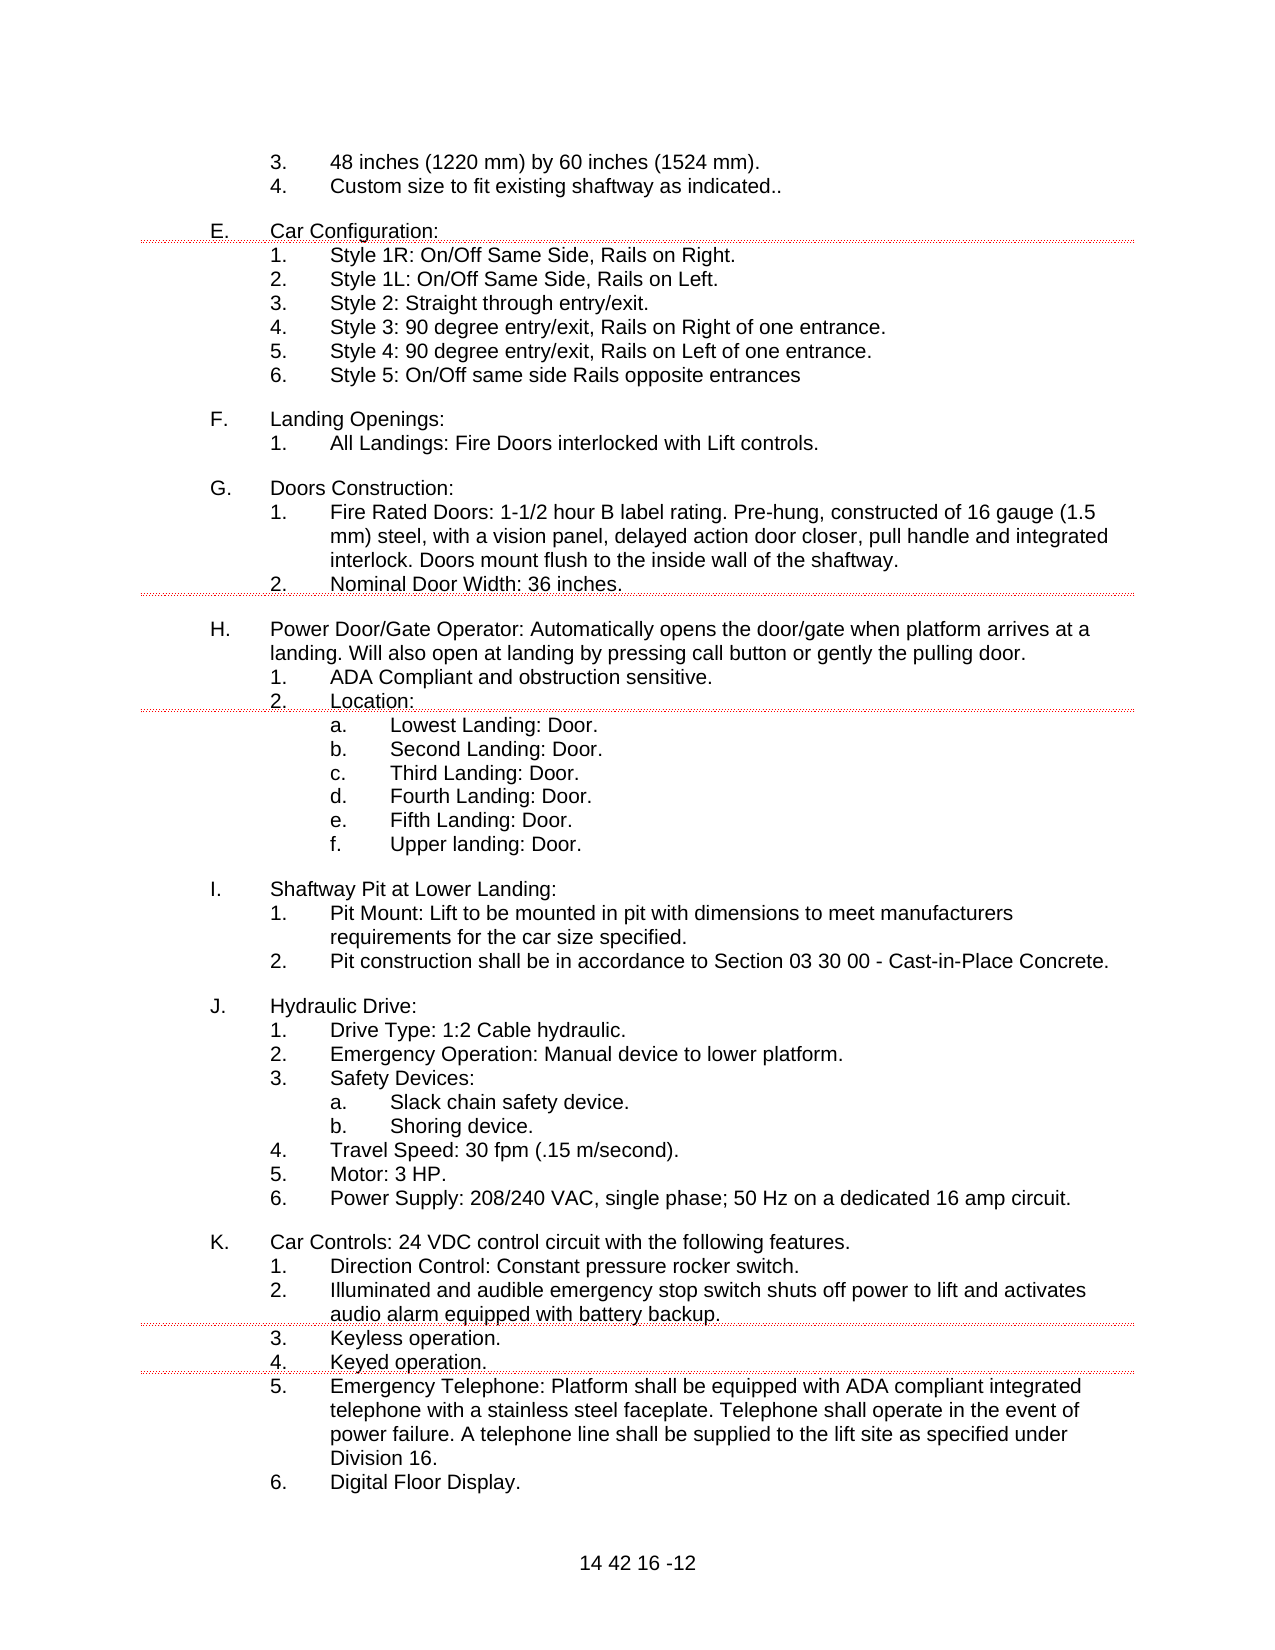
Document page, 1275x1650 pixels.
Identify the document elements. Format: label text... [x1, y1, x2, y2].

list Travel Speed: 30 fpm (.15 m/second). [270, 1137, 1125, 1161]
list Keyless operation. [270, 1326, 1125, 1350]
list Slack chain safety device. [330, 1089, 1125, 1113]
list ADA Compliant and obstruction sensitive. [270, 664, 1125, 688]
list Upper landing: Door. [330, 832, 1125, 856]
list Style 3: 90 degree entry/exit, Rails on Right of one entrance. [270, 314, 1125, 338]
list Style 1R: On/Off Same Side, Rails on Right. [270, 243, 1125, 267]
list Nominal Door Width: 36 inches. [270, 572, 1125, 596]
list Fifth Landing: Door. [330, 808, 1125, 832]
list Car Controls: 24 VDC control circuit with the following features. [210, 1230, 1125, 1254]
list Illuminated and audible emergency stop switch shuts off power to lift and activates audio alarm equipped with battery backup. [270, 1278, 1125, 1326]
list Emergency Telephone: Platform shall be equipped with ADA compliant integrated telephone with a stainless steel faceplate. Telephone shall operate in the event of power failure. A telephone line shall be supplied to the lift site as specified under Division 16. [270, 1374, 1125, 1470]
list Third Landing: Door. [330, 760, 1125, 784]
list Style 5: On/Off same side Rails opposite entrances [270, 362, 1125, 386]
list Digital Floor Display. [270, 1470, 1125, 1494]
list Lowest Landing: Door. [330, 712, 1125, 736]
list Drive Type: 1:2 Cable hydraulic. [270, 1018, 1125, 1042]
list Power Door/Gate Operator: Automatically opens the door/gate when platform arrives at a landing. Will also open at landing by pressing call button or gently the pulling door. [210, 617, 1125, 664]
list Style 1L: On/Off Same Side, Rails on Left. [270, 267, 1125, 291]
list Safety Devices: [270, 1066, 1125, 1089]
list All Landings: Fire Doors interlocked with Lift controls. [270, 431, 1125, 455]
list Emergency Operation: Manual device to lower platform. [270, 1042, 1125, 1066]
list Landing Openings: [210, 407, 1125, 431]
list Fire Rated Doors: 1-1/2 hour B label rating. Pre-hung, constructed of 16 gauge (1.5 mm) steel, with a vision panel, delayed action door closer, pull handle and integrated interlock. Doors mount flush to the inside wall of the shaftway. [270, 500, 1125, 572]
list Style 4: 90 degree entry/exit, Rails on Left of one entrance. [270, 338, 1125, 362]
list Fourth Landing: Door. [330, 784, 1125, 808]
list Doors Construction: [210, 476, 1125, 500]
list Style 2: Straight through entry/exit. [270, 291, 1125, 314]
list Pit construction shall be in accordance to Section 03 30 00 - Cast-in-Place Concrete. [270, 949, 1125, 973]
list Direction Control: Constant pressure rocker switch. [270, 1254, 1125, 1278]
list Shaftway Pit at Lower Landing: [210, 877, 1125, 901]
list Car Configuration: [210, 219, 1125, 243]
list Motor: 3 HP. [270, 1161, 1125, 1185]
list Location: [270, 688, 1125, 712]
list Second Landing: Door. [330, 736, 1125, 760]
list Custom size to fit existing shaftway as indicated.. [270, 174, 1125, 198]
list Keyed operation. [270, 1350, 1125, 1374]
list Pit Mount: Lift to be mounted in pit with dimensions to meet manufacturers requirements for the car size specified. [270, 901, 1125, 949]
list Shoring device. [330, 1113, 1125, 1137]
list Hydraulic Drive: [210, 994, 1125, 1018]
list Power Supply: 208/240 VAC, single phase; 50 Hz on a dedicated 16 amp circuit. [270, 1185, 1125, 1209]
list 48 inches (1220 mm) by 60 inches (1524 mm). [270, 150, 1125, 174]
